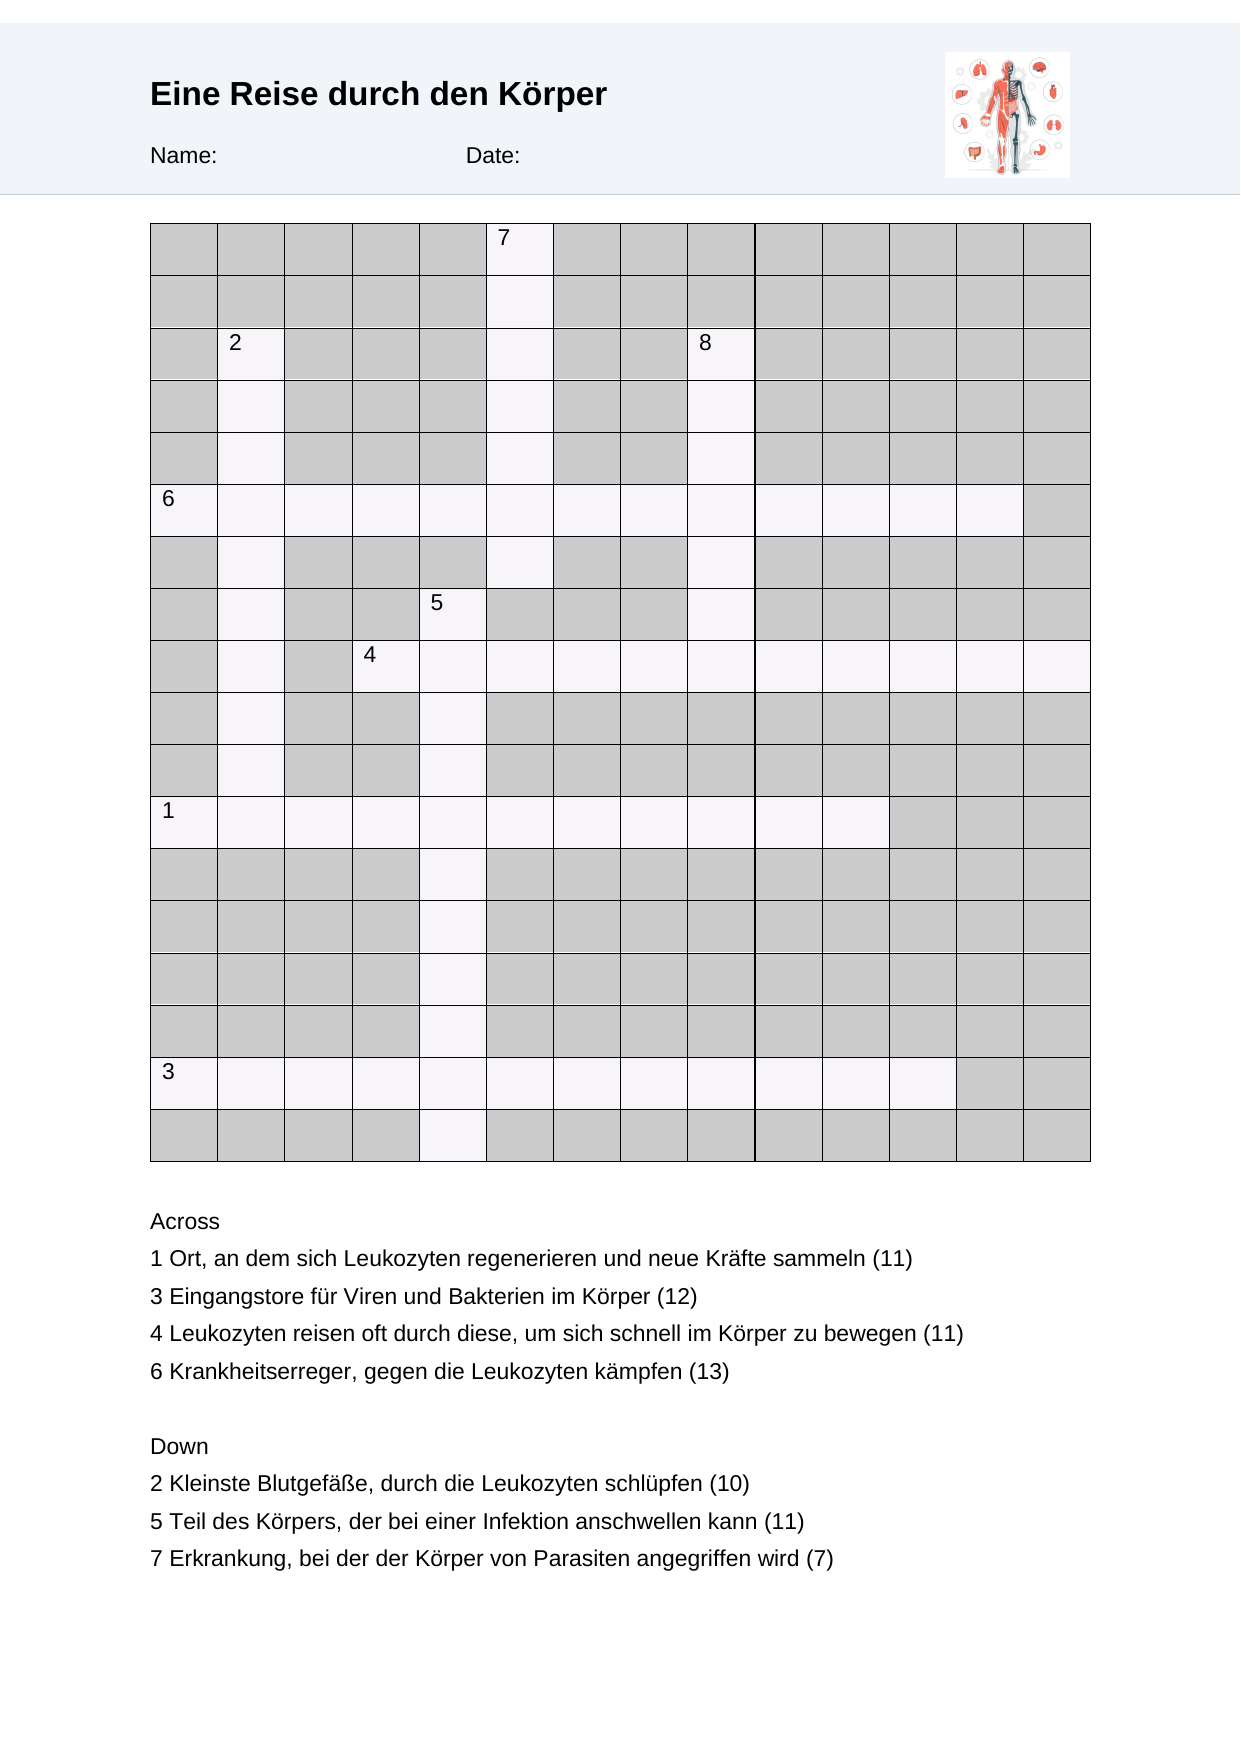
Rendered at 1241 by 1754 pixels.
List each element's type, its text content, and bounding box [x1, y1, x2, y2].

table_cell [285, 1058, 352, 1109]
table_cell [957, 693, 1023, 744]
table_cell [285, 693, 352, 744]
table_header [151, 224, 217, 275]
table_cell [890, 1110, 956, 1161]
table_cell [957, 485, 1023, 536]
table_cell [957, 381, 1023, 432]
table_cell [554, 276, 620, 327]
table_cell [487, 954, 553, 1004]
text 1 Ort, an dem sich Leukozyten regenerieren und neue Kräfte sammeln (11) [150, 1237, 1090, 1274]
table_cell [151, 589, 217, 640]
table_cell [285, 745, 352, 796]
text 6 Krankheitserreger, gegen die Leukozyten kämpfen (13) [150, 1349, 1090, 1387]
table_cell [823, 797, 889, 848]
table_cell [554, 849, 620, 900]
table_cell [285, 276, 352, 327]
table_cell [218, 901, 284, 952]
table_cell [353, 901, 419, 952]
table_cell [353, 745, 419, 796]
table_cell [621, 797, 687, 848]
table_cell [957, 1110, 1023, 1161]
table_cell [621, 329, 687, 379]
table_cell [420, 329, 486, 379]
table_cell [621, 849, 687, 900]
table_cell [957, 589, 1023, 640]
table_cell [890, 849, 956, 900]
table_cell [890, 693, 956, 744]
table_cell [957, 329, 1023, 379]
table_cell 3 [151, 1058, 217, 1109]
table_cell [688, 745, 754, 796]
table_cell [823, 381, 889, 432]
table_cell [487, 276, 553, 327]
table_cell [554, 1058, 620, 1109]
table_cell [890, 381, 956, 432]
table_cell [487, 745, 553, 796]
table_cell [1024, 433, 1090, 484]
table_cell [353, 276, 419, 327]
table_cell [554, 485, 620, 536]
table_cell [420, 433, 486, 484]
table_cell [890, 901, 956, 952]
table_cell [353, 589, 419, 640]
table_cell [890, 745, 956, 796]
table_cell [1024, 329, 1090, 379]
table_cell [420, 1006, 486, 1057]
table_cell [554, 329, 620, 379]
table_cell [487, 1058, 553, 1109]
text 4 Leukozyten reisen oft durch diese, um sich schnell im Körper zu bewegen (11) [150, 1312, 1090, 1349]
table_cell [756, 901, 822, 952]
table_cell [218, 433, 284, 484]
table_cell [1024, 849, 1090, 900]
table_cell [487, 901, 553, 952]
table_cell [487, 1110, 553, 1161]
table_cell [1024, 589, 1090, 640]
text 3 Eingangstore für Viren und Bakterien im Körper (12) [150, 1274, 1090, 1312]
table_cell [420, 797, 486, 848]
table_cell [957, 276, 1023, 327]
table_cell [957, 849, 1023, 900]
table_cell [756, 954, 822, 1004]
table_header [554, 224, 620, 275]
table_header [890, 224, 956, 275]
table_cell [151, 329, 217, 379]
table_cell [151, 641, 217, 692]
table_cell [353, 954, 419, 1004]
table_cell [823, 954, 889, 1004]
table_cell [420, 1110, 486, 1161]
table_cell [285, 797, 352, 848]
table_cell [420, 745, 486, 796]
table_cell [285, 954, 352, 1004]
table_cell [1024, 1110, 1090, 1161]
table_cell [688, 537, 754, 588]
table_header [756, 224, 822, 275]
table_cell [756, 381, 822, 432]
table_cell [823, 329, 889, 379]
table_cell [420, 693, 486, 744]
table_cell [890, 797, 956, 848]
table_cell [151, 745, 217, 796]
table_cell [688, 797, 754, 848]
table_cell [420, 641, 486, 692]
table_cell [688, 589, 754, 640]
table_cell [957, 1006, 1023, 1057]
table_cell [688, 485, 754, 536]
table_cell 2 [218, 329, 284, 379]
table_cell [823, 849, 889, 900]
table_cell [621, 745, 687, 796]
table_header [688, 224, 754, 275]
table_cell [621, 693, 687, 744]
table_cell 5 [420, 589, 486, 640]
table_cell [353, 797, 419, 848]
table_cell [1024, 537, 1090, 588]
table_cell [756, 1058, 822, 1109]
text 7 Erkrankung, bei der der Körper von Parasiten angegriffen wird (7) [150, 1537, 1090, 1574]
table_cell [621, 276, 687, 327]
table_cell [890, 329, 956, 379]
table_cell [420, 485, 486, 536]
table_cell [285, 381, 352, 432]
table_cell [890, 954, 956, 1004]
table_cell [688, 1110, 754, 1161]
table_cell [1024, 901, 1090, 952]
table_header [353, 224, 419, 275]
table_cell [554, 797, 620, 848]
table_cell [420, 954, 486, 1004]
table_cell [487, 849, 553, 900]
table_header 7 [487, 224, 553, 275]
table_cell [218, 797, 284, 848]
table_cell [554, 1006, 620, 1057]
table_cell [957, 1058, 1023, 1109]
table_cell [218, 745, 284, 796]
table_cell [823, 745, 889, 796]
table_cell [823, 693, 889, 744]
table_cell [1024, 1058, 1090, 1109]
table_cell [957, 745, 1023, 796]
table_cell [487, 433, 553, 484]
table_cell [823, 485, 889, 536]
table_cell [554, 589, 620, 640]
table_cell [823, 1110, 889, 1161]
table_cell [151, 849, 217, 900]
table_cell [554, 901, 620, 952]
table_cell [285, 485, 352, 536]
table_header [285, 224, 352, 275]
table_cell [218, 1110, 284, 1161]
table_cell [353, 537, 419, 588]
table_cell [218, 641, 284, 692]
table_cell [688, 849, 754, 900]
table_cell [1024, 745, 1090, 796]
table_cell [756, 329, 822, 379]
table_cell [353, 693, 419, 744]
table_cell [688, 276, 754, 327]
table_cell [756, 693, 822, 744]
table_cell [756, 433, 822, 484]
table_cell [554, 381, 620, 432]
table_cell [1024, 797, 1090, 848]
table_cell [353, 485, 419, 536]
table_cell [890, 537, 956, 588]
table_cell [218, 381, 284, 432]
table_cell [554, 641, 620, 692]
table_cell [285, 1006, 352, 1057]
table_cell [823, 1058, 889, 1109]
table_cell [957, 901, 1023, 952]
table_cell [621, 381, 687, 432]
table_cell [756, 276, 822, 327]
table_cell [688, 954, 754, 1004]
table_header [823, 224, 889, 275]
table_cell 6 [151, 485, 217, 536]
table_cell [823, 1006, 889, 1057]
table_cell [151, 954, 217, 1004]
table_cell [1024, 641, 1090, 692]
text Down [150, 1424, 1090, 1462]
table_cell [353, 849, 419, 900]
table_header [218, 224, 284, 275]
table_cell [218, 693, 284, 744]
table_cell [285, 901, 352, 952]
table_cell [756, 641, 822, 692]
table_cell [151, 1110, 217, 1161]
table_cell [957, 433, 1023, 484]
picture [0, 23, 1241, 195]
table_cell [890, 485, 956, 536]
table_cell [285, 537, 352, 588]
table_cell [218, 537, 284, 588]
table_cell [756, 1110, 822, 1161]
table_cell [823, 901, 889, 952]
table_cell [554, 433, 620, 484]
table_cell [823, 433, 889, 484]
table_cell [957, 797, 1023, 848]
table_header [420, 224, 486, 275]
table_cell [756, 797, 822, 848]
table_cell [285, 641, 352, 692]
table_cell [487, 1006, 553, 1057]
table_cell [756, 745, 822, 796]
table_cell [151, 1006, 217, 1057]
table_cell [823, 641, 889, 692]
table_cell [823, 589, 889, 640]
table_cell [285, 433, 352, 484]
table_cell [756, 589, 822, 640]
table_cell [890, 589, 956, 640]
table_cell [621, 641, 687, 692]
table_cell [756, 537, 822, 588]
table_cell [285, 849, 352, 900]
table_cell [353, 1058, 419, 1109]
table_cell [420, 901, 486, 952]
table_cell [218, 1006, 284, 1057]
table_cell [890, 641, 956, 692]
table_cell [1024, 485, 1090, 536]
table_cell [353, 381, 419, 432]
table_cell [554, 745, 620, 796]
table_cell [756, 485, 822, 536]
table_cell [487, 693, 553, 744]
table_cell [554, 537, 620, 588]
table_cell [621, 1058, 687, 1109]
table_cell [218, 849, 284, 900]
table_header [1024, 224, 1090, 275]
table_cell [621, 589, 687, 640]
table_cell [823, 537, 889, 588]
table_cell [487, 589, 553, 640]
table_cell [420, 381, 486, 432]
table_cell [688, 1058, 754, 1109]
table_header [957, 224, 1023, 275]
table_cell [151, 433, 217, 484]
table_cell [1024, 1006, 1090, 1057]
table_cell [487, 485, 553, 536]
table_cell [353, 329, 419, 379]
table_cell [957, 537, 1023, 588]
table_cell [1024, 276, 1090, 327]
table_cell 4 [353, 641, 419, 692]
table_cell [487, 641, 553, 692]
table_cell [151, 537, 217, 588]
text 2 Kleinste Blutgefäße, durch die Leukozyten schlüpfen (10) [150, 1462, 1090, 1499]
table_cell [487, 381, 553, 432]
table_cell [621, 485, 687, 536]
table_cell [218, 485, 284, 536]
table_cell [151, 901, 217, 952]
table_cell [1024, 381, 1090, 432]
table_cell [420, 1058, 486, 1109]
table_cell [554, 693, 620, 744]
table_cell [621, 537, 687, 588]
table_cell [957, 954, 1023, 1004]
table_cell [554, 1110, 620, 1161]
table_cell [621, 433, 687, 484]
table_cell [688, 1006, 754, 1057]
table_cell [756, 849, 822, 900]
table_cell [151, 276, 217, 327]
table_cell [285, 589, 352, 640]
text Across [150, 1199, 1090, 1237]
table_cell [218, 589, 284, 640]
table_cell [218, 1058, 284, 1109]
table_cell [554, 954, 620, 1004]
table_cell [218, 954, 284, 1004]
table_cell [353, 433, 419, 484]
table_cell [890, 1006, 956, 1057]
table_cell [487, 329, 553, 379]
table_cell [890, 433, 956, 484]
table_cell [688, 433, 754, 484]
table_cell [353, 1006, 419, 1057]
table_cell [688, 381, 754, 432]
table_cell [487, 537, 553, 588]
table_cell [890, 1058, 956, 1109]
text 5 Teil des Körpers, der bei einer Infektion anschwellen kann (11) [150, 1499, 1090, 1537]
table_cell [151, 381, 217, 432]
table_cell [420, 276, 486, 327]
table_cell [621, 901, 687, 952]
table_cell [353, 1110, 419, 1161]
table_cell 1 [151, 797, 217, 848]
table_cell [151, 693, 217, 744]
table_cell [756, 1006, 822, 1057]
table_cell [420, 849, 486, 900]
table_cell [285, 1110, 352, 1161]
table_cell [621, 1006, 687, 1057]
table_cell [621, 954, 687, 1004]
table_cell [890, 276, 956, 327]
table_cell 8 [688, 329, 754, 379]
table_cell [1024, 954, 1090, 1004]
table_cell [218, 276, 284, 327]
table_cell [487, 797, 553, 848]
table_cell [1024, 693, 1090, 744]
table_header [621, 224, 687, 275]
table_cell [420, 537, 486, 588]
table_cell [823, 276, 889, 327]
table_cell [621, 1110, 687, 1161]
table_cell [688, 901, 754, 952]
table_cell [285, 329, 352, 379]
table_cell [688, 641, 754, 692]
table_cell [688, 693, 754, 744]
table_cell [957, 641, 1023, 692]
